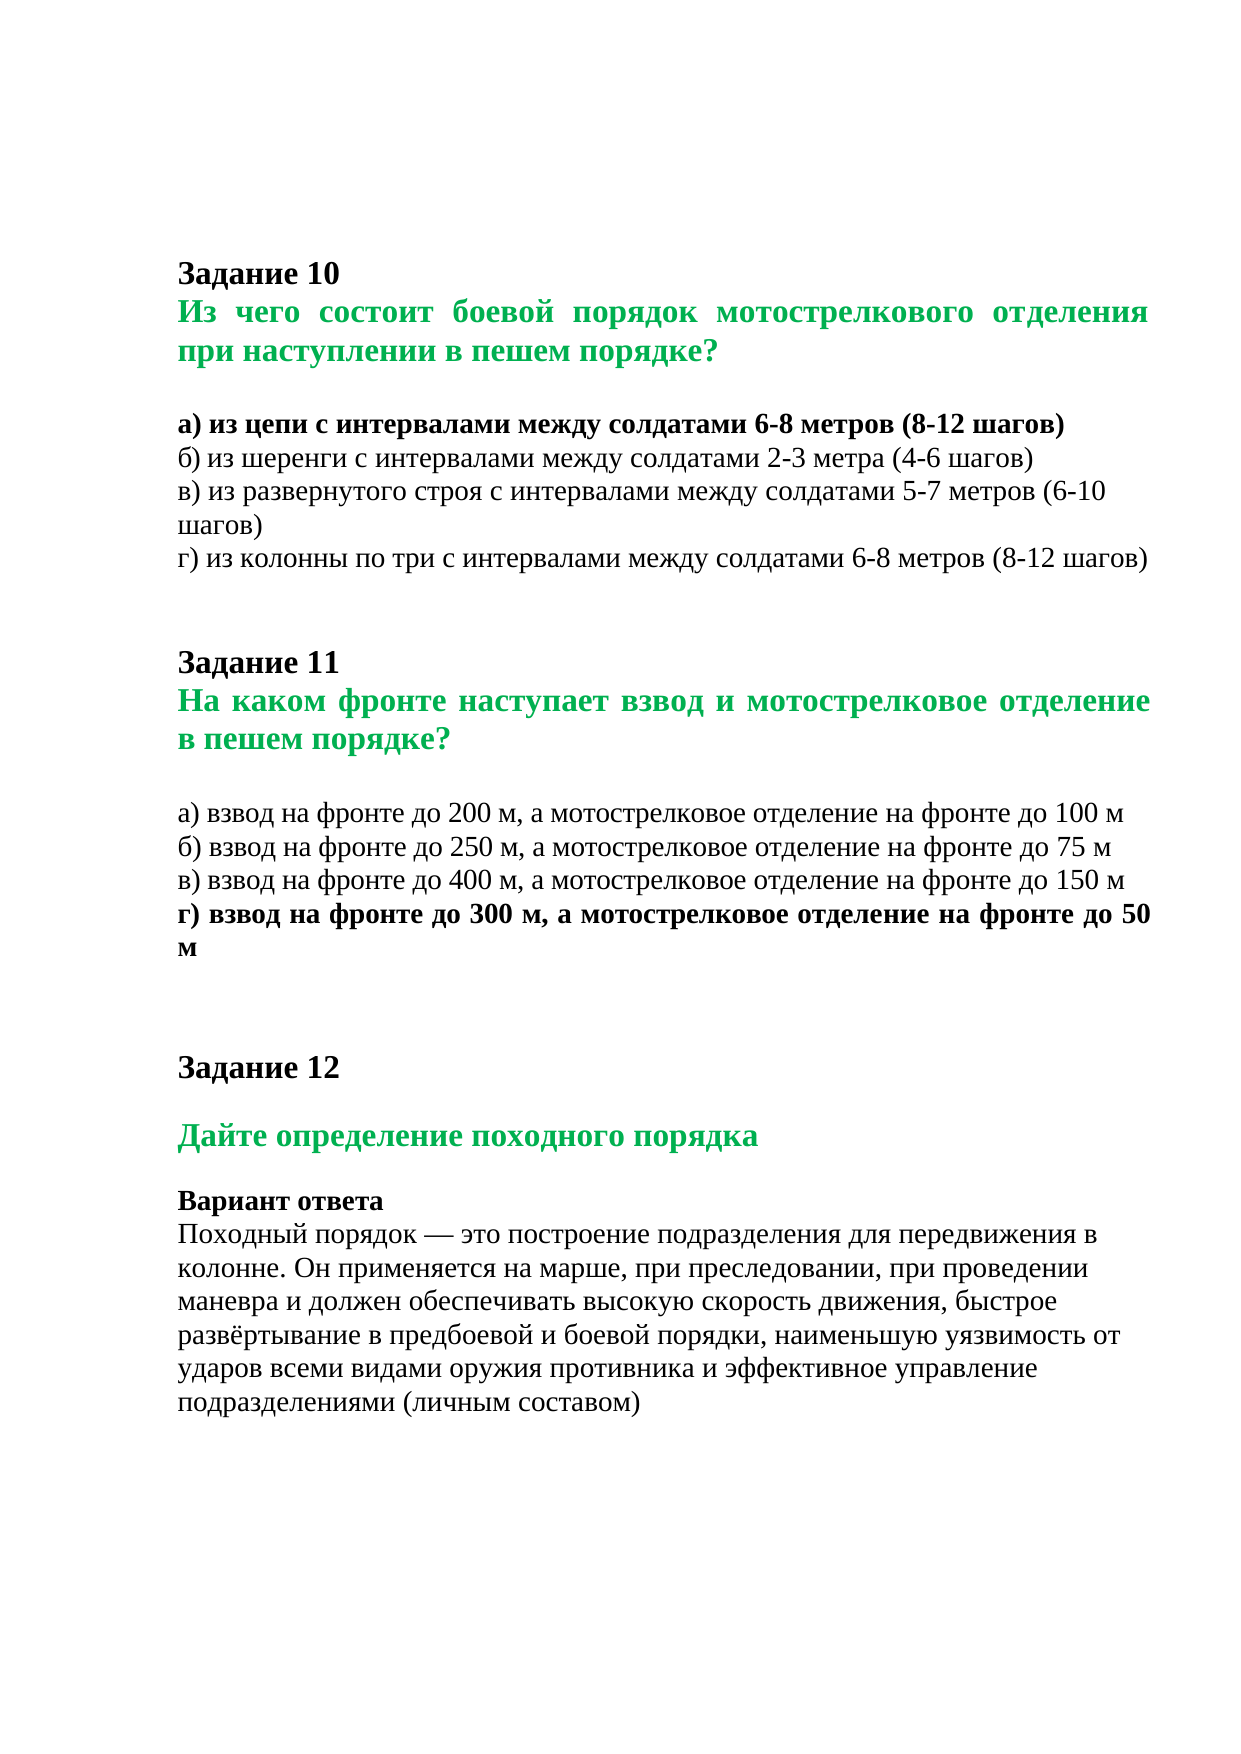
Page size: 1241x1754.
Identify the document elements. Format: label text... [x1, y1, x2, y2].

text а) из цепи с интервалами между солдатами 6-8 метров (8-12 шагов) [177, 406, 1152, 440]
text в) из развернутого строя с интервалами между солдатами 5-7 метров (6-10 шагов) [177, 473, 1152, 541]
text Задание 12 [177, 1048, 1152, 1086]
text Из чего состоит боевой порядок мотострелкового отделения при наступлении в пешем порядке? [177, 291, 1148, 368]
text Задание 10 [177, 253, 1152, 291]
text Вариант ответа [177, 1183, 1152, 1216]
text б) взвод на фронте до 250 м, а мотострелковое отделение на фронте до 75 м [177, 829, 1151, 862]
text б) из шеренги с интервалами между солдатами 2-3 метра (4-6 шагов) [177, 440, 1152, 473]
text Дайте определение походного порядка [177, 1115, 1152, 1153]
text г) взвод на фронте до 300 м, а мотострелковое отделение на фронте до 50 м [177, 896, 1151, 963]
text На каком фронте наступает взвод и мотострелковое отделение в пешем порядке? [177, 680, 1151, 757]
text в) взвод на фронте до 400 м, а мотострелковое отделение на фронте до 150 м [177, 862, 1151, 896]
text Походный порядок — это построение подразделения для передвижения в колонне. Он применяется на марше, при преследовании, при проведении маневра и должен обеспечивать высокую скорость движения, быстрое развёртывание в предбоевой и боевой порядки, наименьшую уязвимость от ударов всеми видами оружия противника и эффективное управление подразделениями (личным составом) [177, 1216, 1152, 1417]
text Задание 11 [177, 642, 1152, 680]
text г) из колонны по три с интервалами между солдатами 6-8 метров (8-12 шагов) [177, 541, 1152, 574]
text а) взвод на фронте до 200 м, а мотострелковое отделение на фронте до 100 м [177, 795, 1151, 829]
